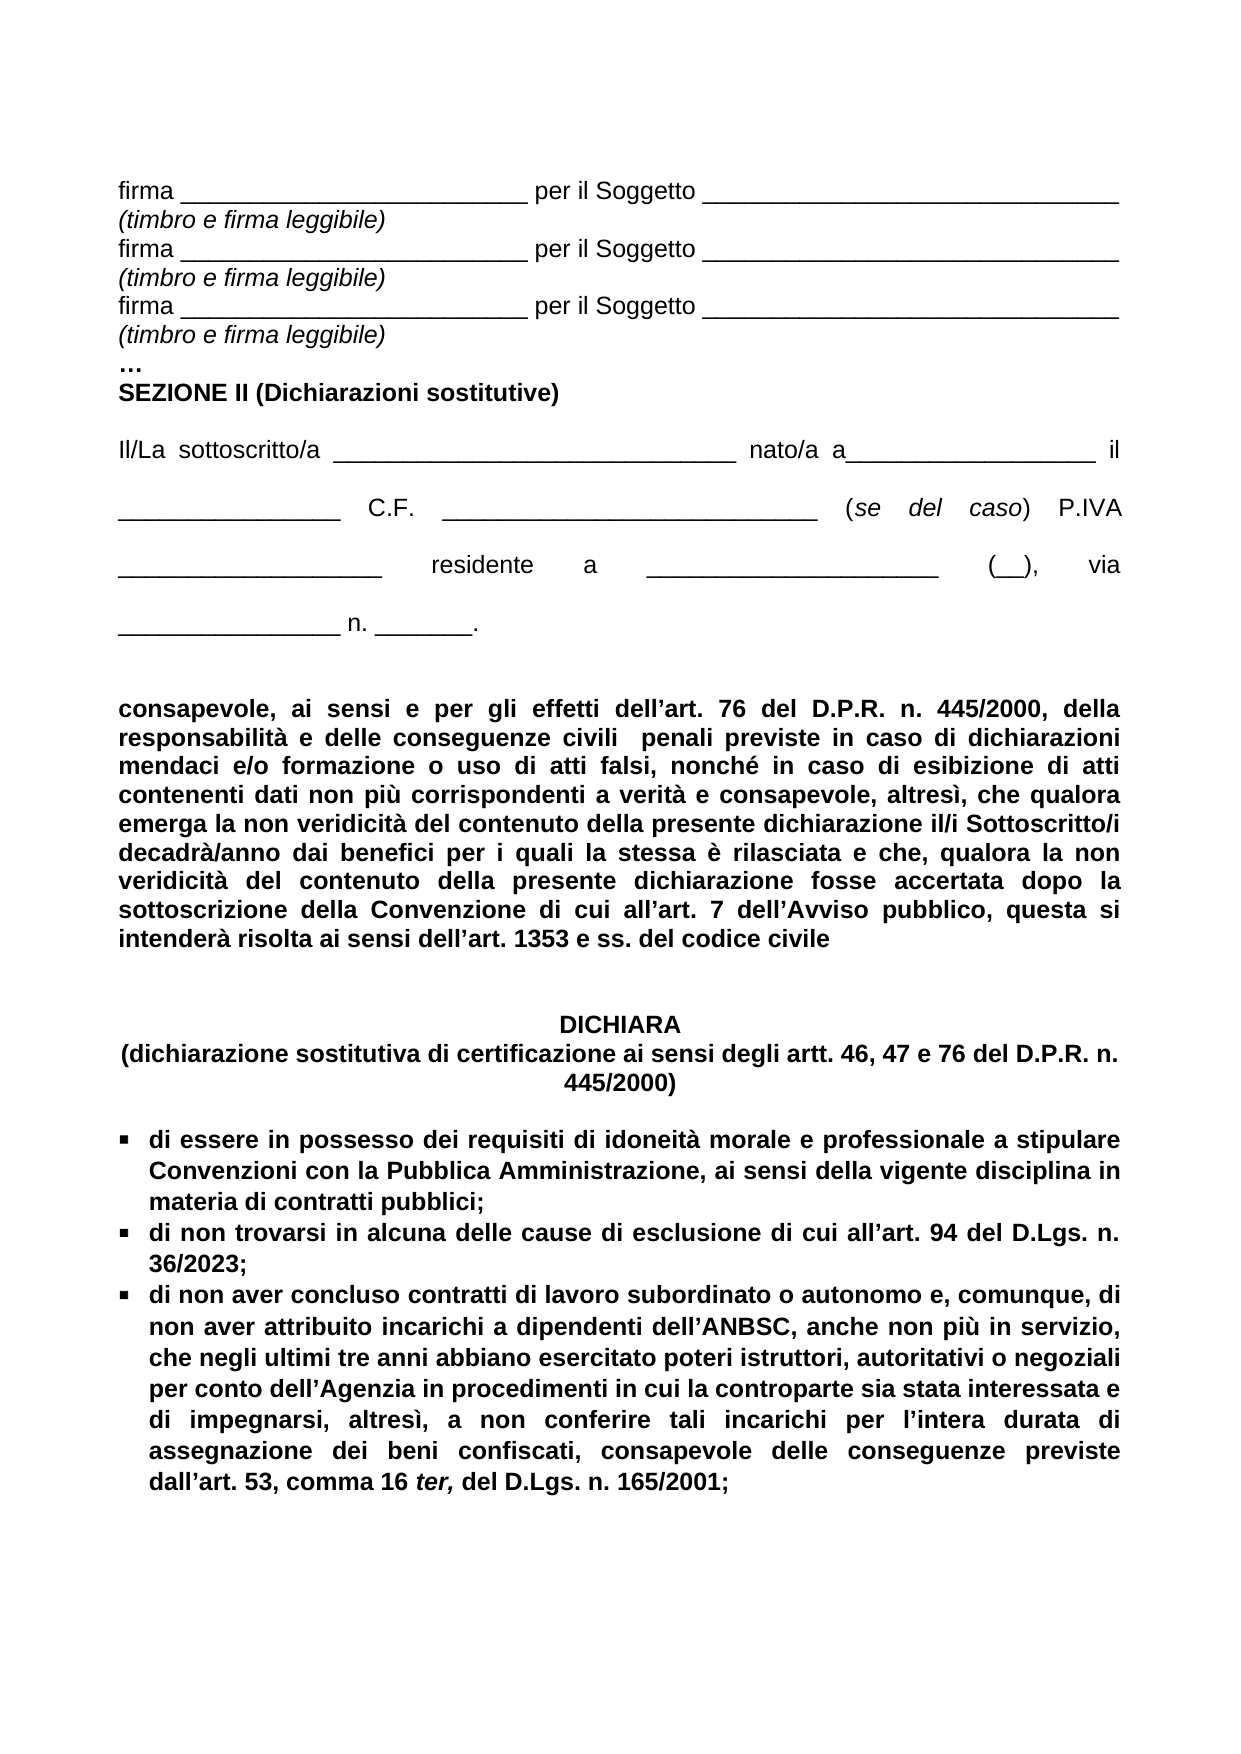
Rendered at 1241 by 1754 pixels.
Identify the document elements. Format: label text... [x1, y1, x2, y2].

text (dichiarazione sostitutiva di certificazione ai sensi degli artt. 46, 47 e 76 del D.P.R. n. 445/2000) [118, 1039, 1122, 1096]
text (timbro e firma leggibile) [118, 205, 1122, 234]
text DICHIARA [118, 1010, 1122, 1039]
text Il/La sottoscritto/a _____________________________ nato/a a__________________ il ________________ C.F. ___________________________ (se del caso) P.IVA ___________________ residente a _____________________ (__), via ________________ n. _______. [118, 435, 1122, 636]
text (timbro e firma leggibile) [118, 263, 1122, 291]
list di essere in possesso dei requisiti di idoneità morale e professionale a stipulare Convenzioni con la Pubblica Amministrazione, ai sensi della vigente disciplina in materia di contratti pubblici; [118, 1125, 1122, 1216]
list di non trovarsi in alcuna delle cause di esclusione di cui all’art. 94 del D.Lgs. n. 36/2023; [118, 1218, 1122, 1278]
text SEZIONE II (Dichiarazioni sostitutive) [118, 378, 1122, 406]
text (timbro e firma leggibile) [118, 320, 1122, 349]
list di non aver concluso contratti di lavoro subordinato o autonomo e, comunque, di non aver attribuito incarichi a dipendenti dell’ANBSC, anche non più in servizio, che negli ultimi tre anni abbiano esercitato poteri istruttori, autoritativi o negoziali per conto dell’Agenzia in procedimenti in cui la controparte sia stata interessata e di impegnarsi, altresì, a non conferire tali incarichi per l’intera durata di assegnazione dei beni confiscati, consapevole delle conseguenze previste dall’art. 53, comma 16 ter, del D.Lgs. n. 165/2001; [118, 1281, 1122, 1496]
text … [118, 349, 1122, 378]
text firma _________________________ per il Soggetto ______________________________ [118, 176, 1122, 205]
text consapevole, ai sensi e per gli effetti dell’art. 76 del D.P.R. n. 445/2000, della responsabilità e delle conseguenze civili penali previste in caso di dichiarazioni mendaci e/o formazione o uso di atti falsi, nonché in caso di esibizione di atti contenenti dati non più corrispondenti a verità e consapevole, altresì, che qualora emerga la non veridicità del contenuto della presente dichiarazione il/i Sottoscritto/i decadrà/anno dai benefici per i quali la stessa è rilasciata e che, qualora la non veridicità del contenuto della presente dichiarazione fosse accertata dopo la sottoscrizione della Convenzione di cui all’art. 7 dell’Avviso pubblico, questa si intenderà risolta ai sensi dell’art. 1353 e ss. del codice civile [118, 694, 1122, 953]
text firma _________________________ per il Soggetto ______________________________ [118, 291, 1122, 320]
text firma _________________________ per il Soggetto ______________________________ [118, 234, 1122, 263]
